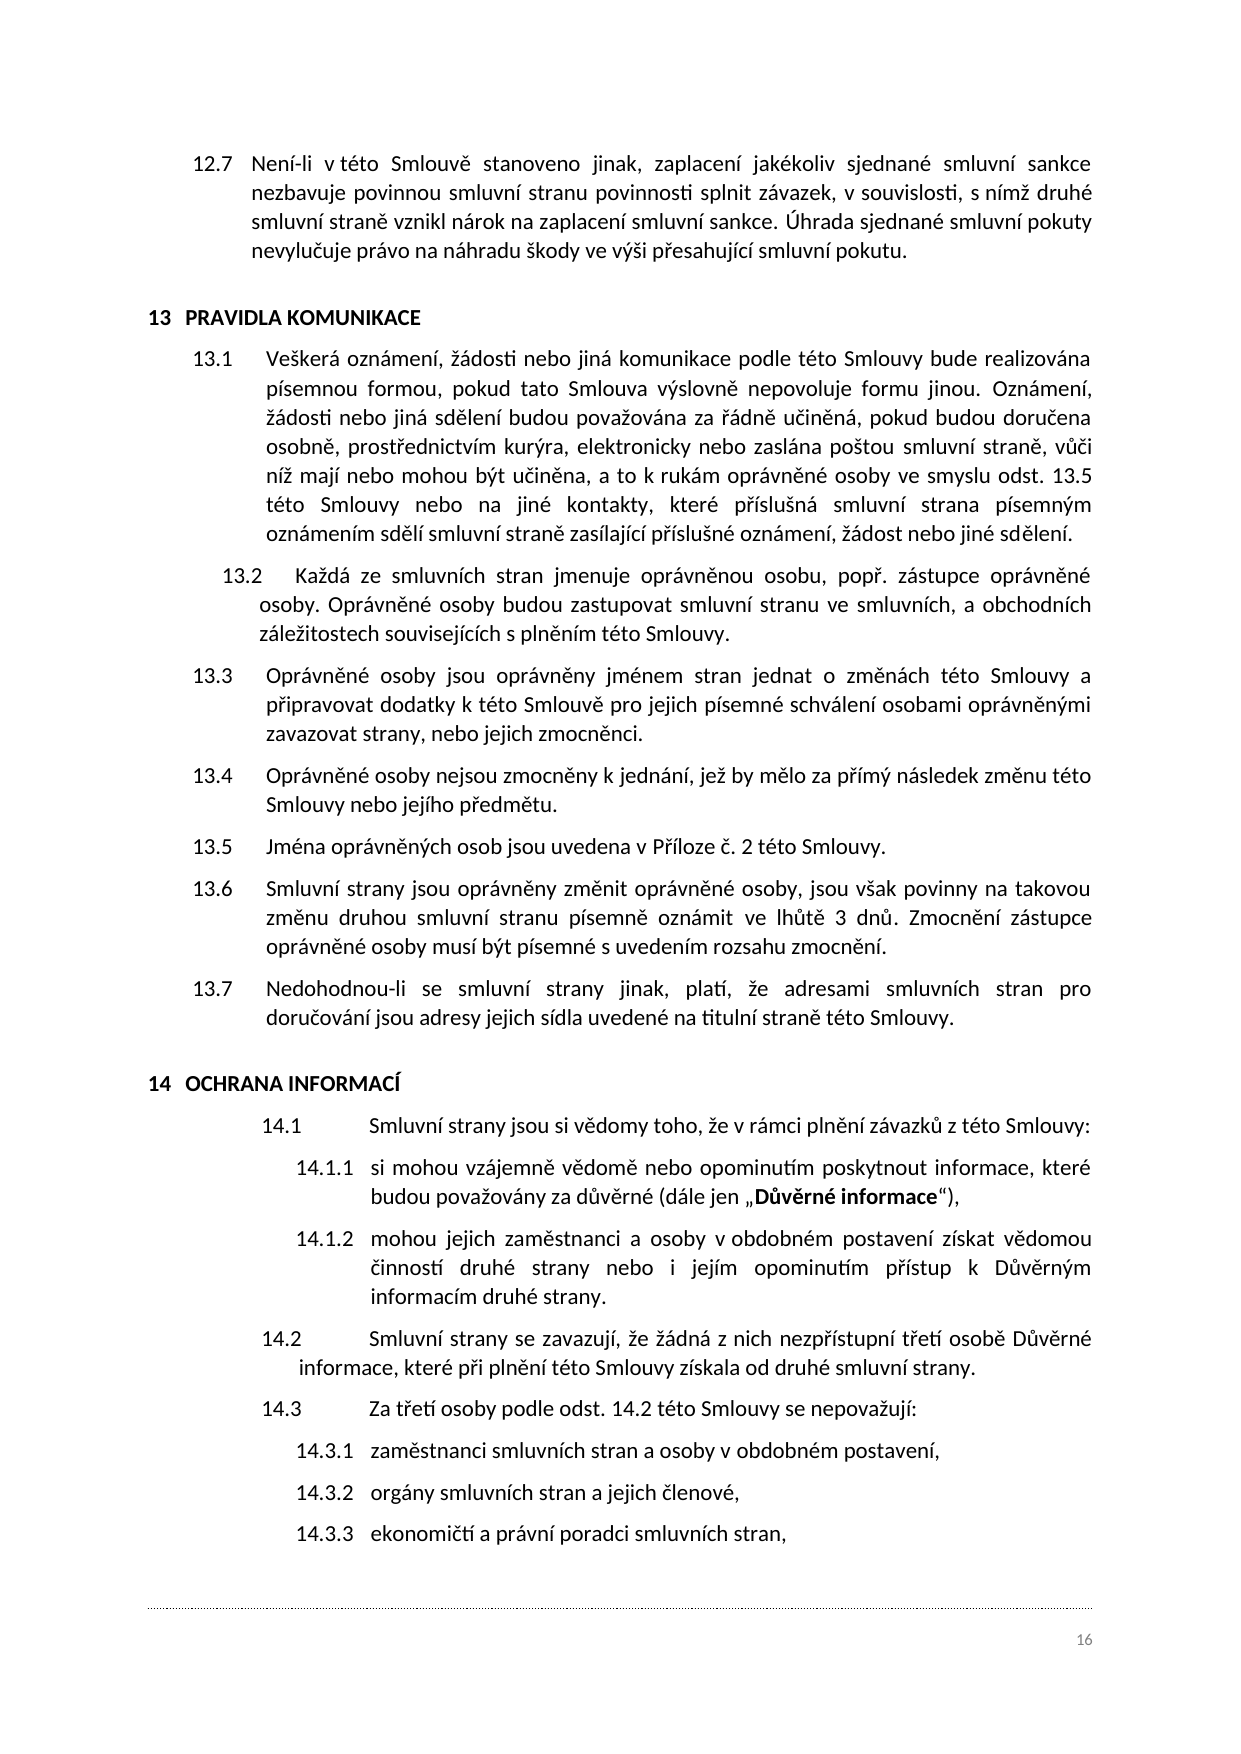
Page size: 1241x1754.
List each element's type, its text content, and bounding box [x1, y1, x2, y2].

list PRAVIDLA KOMUNIKACE [148, 302, 1092, 331]
list OCHRANA INFORMACÍ [148, 1068, 1092, 1098]
list ekonomičtí a právní poradci smluvních stran, [295, 1518, 1092, 1548]
list Smluvní strany jsou si vědomy toho, že v rámci plnění závazků z této Smlouvy: [261, 1110, 1092, 1139]
list Smluvní strany se zavazují, že žádná z nich nezpřístupní třetí osobě Důvěrné informace, které při plnění této Smlouvy získala od druhé smluvní strany. [261, 1323, 1092, 1381]
list orgány smluvních stran a jejich členové, [295, 1477, 1092, 1506]
list Každá ze smluvních stran jmenuje oprávněnou osobu, popř. zástupce oprávněné osoby. Oprávněné osoby budou zastupovat smluvní stranu ve smluvních, a obchodních záležitostech souvisejících s plněním této Smlouvy. [222, 560, 1092, 648]
list Smluvní strany jsou oprávněny změnit oprávněné osoby, jsou však povinny na takovou změnu druhou smluvní stranu písemně oznámit ve lhůtě 3 dnů. Zmocnění zástupce oprávněné osoby musí být písemné s uvedením rozsahu zmocnění. [192, 873, 1092, 960]
list Jména oprávněných osob jsou uvedena v Příloze č. 2 této Smlouvy. [192, 831, 1092, 860]
list Za třetí osoby podle odst. 14.2 této Smlouvy se nepovažují: [261, 1393, 1092, 1423]
list Oprávněné osoby jsou oprávněny jménem stran jednat o změnách této Smlouvy a připravovat dodatky k této Smlouvě pro jejich písemné schválení osobami oprávněnými zavazovat strany, nebo jejich zmocněnci. [192, 660, 1092, 748]
list Oprávněné osoby nejsou zmocněny k jednání, jež by mělo za přímý následek změnu této Smlouvy nebo jejího předmětu. [192, 760, 1092, 818]
list zaměstnanci smluvních stran a osoby v obdobném postavení, [295, 1435, 1092, 1464]
list si mohou vzájemně vědomě nebo opominutím poskytnout informace, které budou považovány za důvěrné (dále jen „Důvěrné informace“), [295, 1152, 1092, 1210]
list mohou jejich zaměstnanci a osoby v obdobném postavení získat vědomou činností druhé strany nebo i jejím opominutím přístup k Důvěrným informacím druhé strany. [295, 1223, 1092, 1310]
list Veškerá oznámení, žádosti nebo jiná komunikace podle této Smlouvy bude realizována písemnou formou, pokud tato Smlouva výslovně nepovoluje formu jinou. Oznámení, žádosti nebo jiná sdělení budou považována za řádně učiněná, pokud budou doručena osobně, prostřednictvím kurýra, elektronicky nebo zaslána poštou smluvní straně, vůči níž mají nebo mohou být učiněna, a to k rukám oprávněné osoby ve smyslu odst. 13.5 této Smlouvy nebo na jiné kontakty, které příslušná smluvní strana písemným oznámením sdělí smluvní straně zasílající příslušné oznámení, žádost nebo jiné sdělení. [192, 343, 1092, 548]
list Nedohodnou-li se smluvní strany jinak, platí, že adresami smluvních stran pro doručování jsou adresy jejich sídla uvedené na titulní straně této Smlouvy. [192, 973, 1092, 1031]
list Není-li v této Smlouvě stanoveno jinak, zaplacení jakékoliv sjednané smluvní sankce nezbavuje povinnou smluvní stranu povinnosti splnit závazek, v souvislosti, s nímž druhé smluvní straně vznikl nárok na zaplacení smluvní sankce. Úhrada sjednané smluvní pokuty nevylučuje právo na náhradu škody ve výši přesahující smluvní pokutu. [192, 148, 1092, 264]
